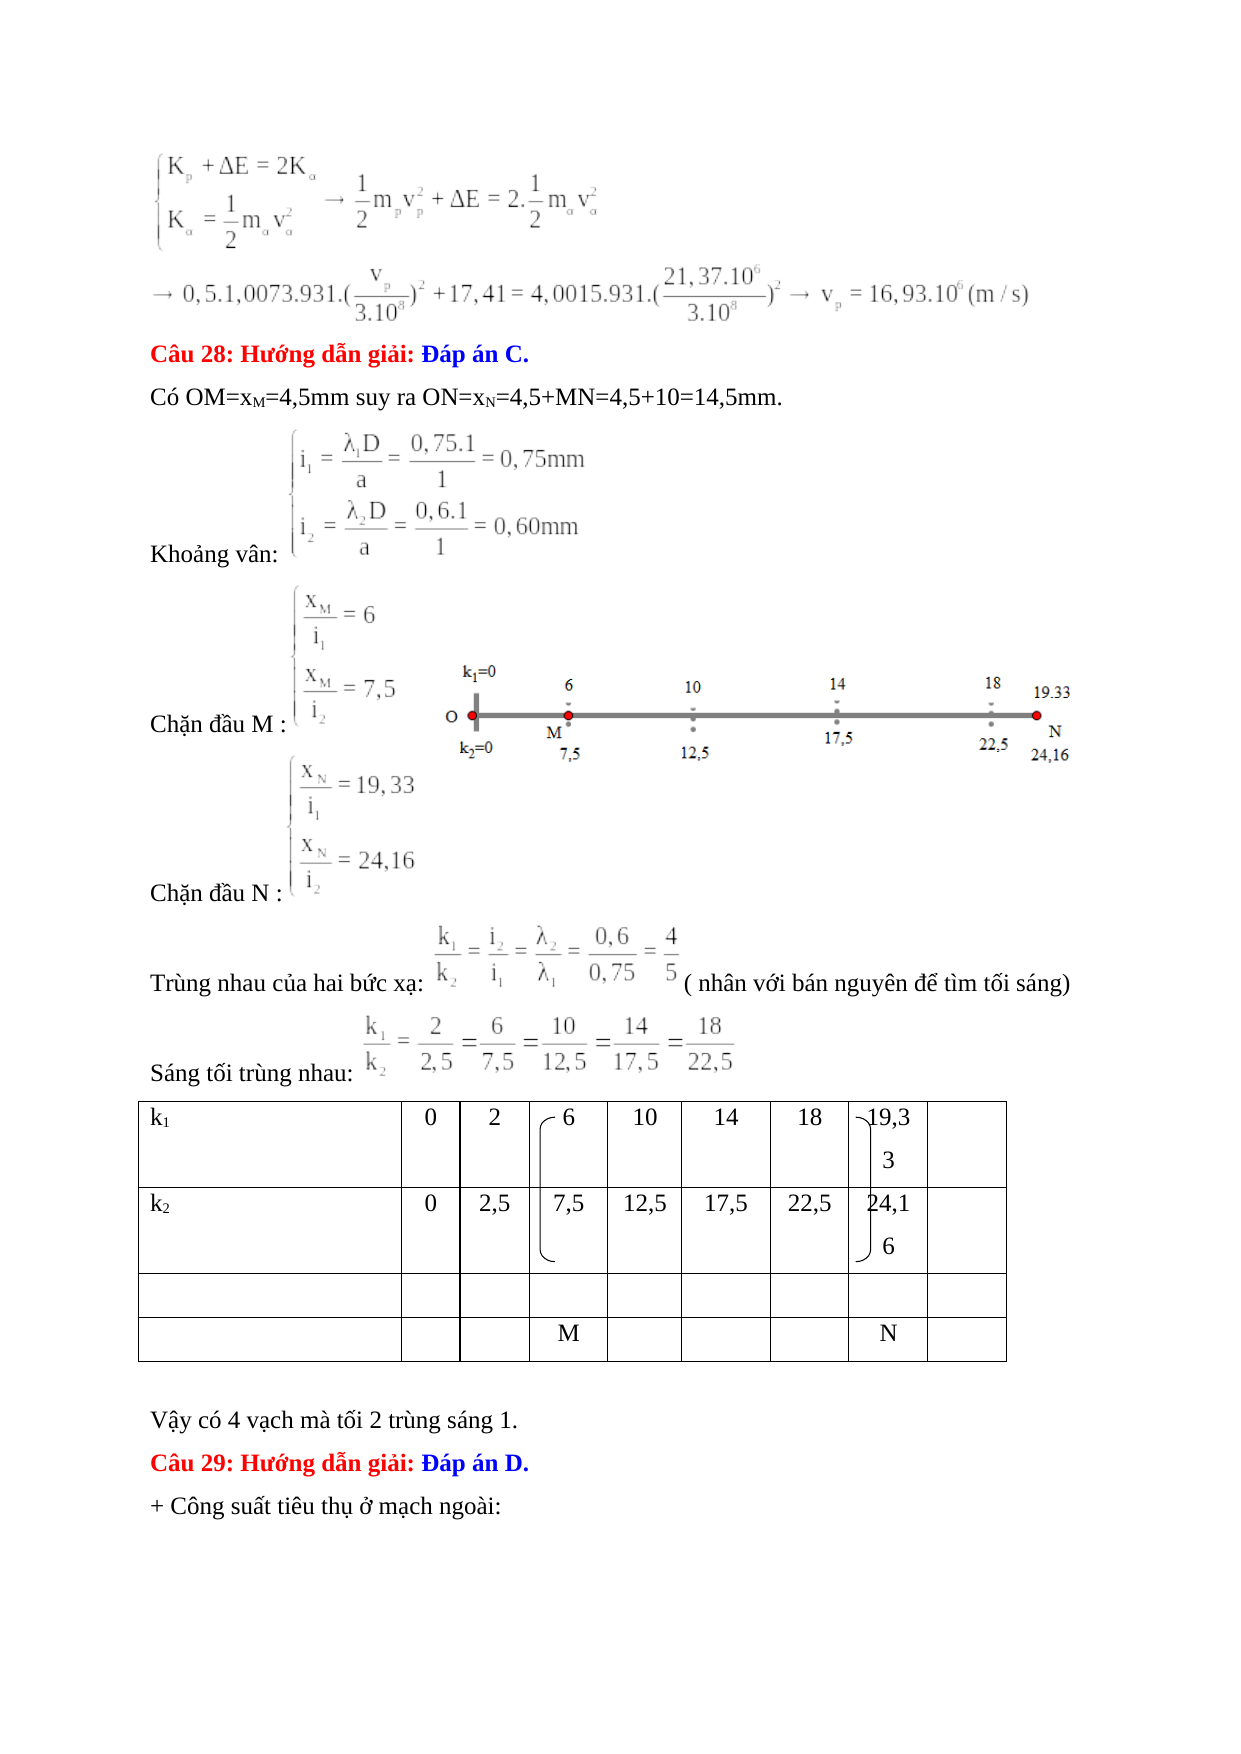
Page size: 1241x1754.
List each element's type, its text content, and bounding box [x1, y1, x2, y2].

table_cell [928, 1274, 1006, 1317]
text + Công suất tiêu thụ ở mạch ngoài: [150, 1491, 1090, 1520]
table_cell 12,5 [608, 1188, 681, 1273]
table_cell 7,5 [530, 1188, 607, 1273]
table_header 10 [608, 1102, 681, 1187]
table_cell [849, 1274, 927, 1317]
table_cell 0 [402, 1188, 459, 1273]
picture [440, 661, 1089, 770]
table_cell N [849, 1318, 927, 1361]
table_cell [402, 1274, 459, 1317]
table_cell M [530, 1318, 607, 1361]
table_header 19,33 [849, 1102, 927, 1187]
table_cell [682, 1318, 770, 1361]
table_cell [461, 1274, 529, 1317]
table_header 0 [402, 1102, 459, 1187]
text Vậy có 4 vạch mà tối 2 trùng sáng 1. [150, 1405, 1124, 1434]
table_header 18 [771, 1102, 848, 1187]
table_cell [530, 1274, 607, 1317]
table_cell [771, 1274, 848, 1317]
table_cell 2,5 [461, 1188, 529, 1273]
table_cell [771, 1318, 848, 1361]
table_cell 17,5 [682, 1188, 770, 1273]
table_header 14 [682, 1102, 770, 1187]
table_cell [461, 1318, 529, 1361]
table_cell [928, 1188, 1006, 1273]
text Có OM=xM=4,5mm suy ra ON=xN=4,5+MN=4,5+10=14,5mm. [150, 382, 1090, 411]
table_cell 24,16 [849, 1188, 927, 1273]
table_header 6 [530, 1102, 607, 1187]
table_cell k2 [139, 1188, 401, 1273]
text Câu 28: Hướng dẫn giải: Đáp án C. [150, 339, 1090, 368]
table_cell [139, 1318, 401, 1361]
table_header [928, 1102, 1006, 1187]
text Khoảng vân: [150, 425, 1090, 568]
text Chặn đầu N : [150, 752, 1090, 907]
table_cell [402, 1318, 459, 1361]
table_header k1 [139, 1102, 401, 1187]
table_cell [608, 1274, 681, 1317]
text Chặn đầu M : [150, 582, 1090, 737]
table_cell [682, 1274, 770, 1317]
table_cell [608, 1318, 681, 1361]
table_cell [928, 1318, 1006, 1361]
text Sáng tối trùng nhau: [150, 1011, 1090, 1086]
table_cell [139, 1274, 401, 1317]
table_header 2 [461, 1102, 529, 1187]
text Trùng nhau của hai bức xạ: ( nhân với bán nguyên để tìm tối sáng) [150, 922, 1090, 997]
table_cell 22,5 [771, 1188, 848, 1273]
text Câu 29: Hướng dẫn giải: Đáp án D. [150, 1448, 1090, 1477]
